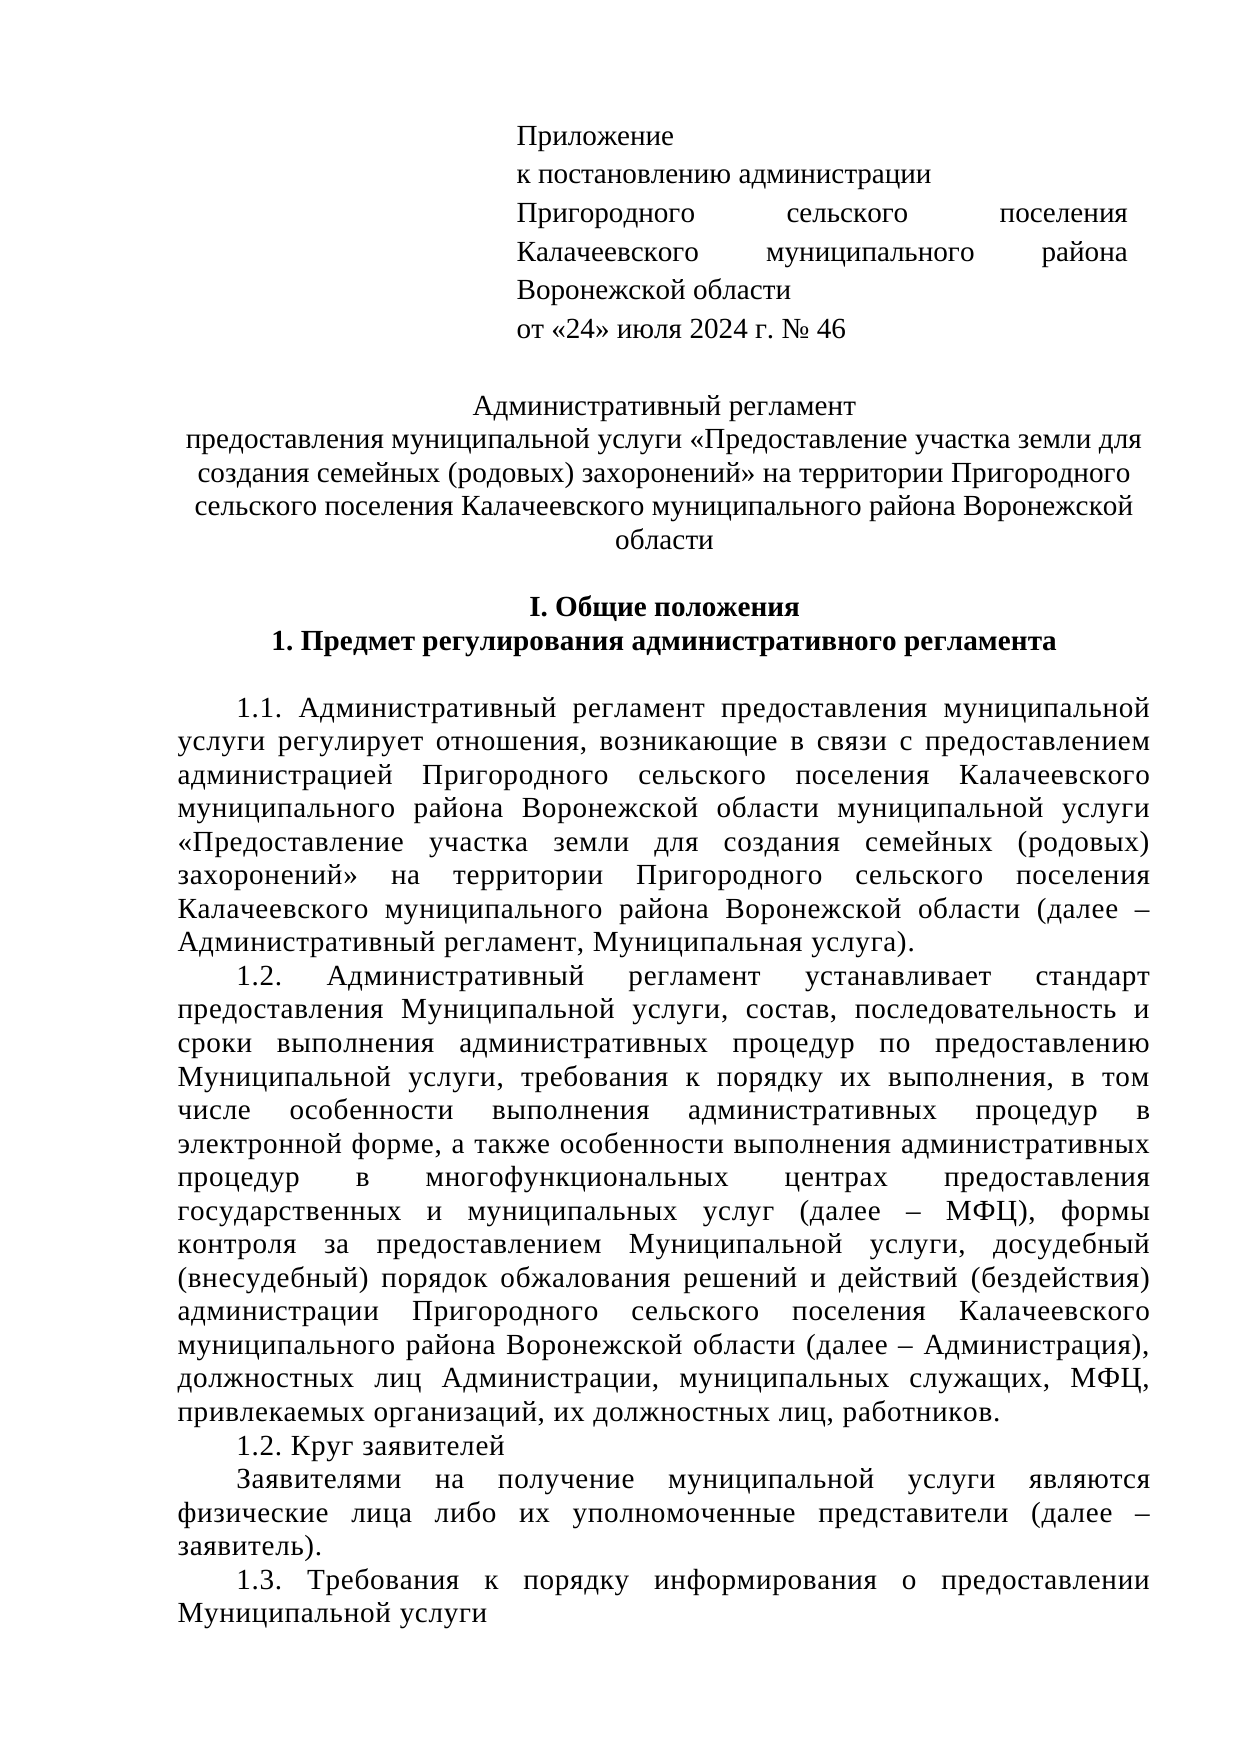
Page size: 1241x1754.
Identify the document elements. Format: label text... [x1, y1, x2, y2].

table_header Приложение к постановлению администрации Пригородного сельского поселения Калачеевского муниципального района Воронежской области от «24» июля 2024 г. № 46 [505, 118, 1139, 349]
text 1.2. Круг заявителей [177, 1428, 1152, 1461]
text Административный регламент [177, 388, 1152, 421]
text 1.1. Административный регламент предоставления муниципальной услуги регулирует отношения, возникающие в связи с предоставлением администрацией Пригородного сельского поселения Калачеевского муниципального района Воронежской области муниципальной услуги «Предоставление участка земли для создания семейных (родовых) захоронений» на территории Пригородного сельского поселения Калачеевского муниципального района Воронежской области (далее – Административный регламент, Муниципальная услуга). [177, 690, 1152, 958]
text 1. Предмет регулирования административного регламента [177, 623, 1152, 656]
text 1.2. Административный регламент устанавливает стандарт предоставления Муниципальной услуги, состав, последовательность и сроки выполнения административных процедур по предоставлению Муниципальной услуги, требования к порядку их выполнения, в том числе особенности выполнения административных процедур в электронной форме, а также особенности выполнения административных процедур в многофункциональных центрах предоставления государственных и муниципальных услуг (далее – МФЦ), формы контроля за предоставлением Муниципальной услуги, досудебный (внесудебный) порядок обжалования решений и действий (бездействия) администрации Пригородного сельского поселения Калачеевского муниципального района Воронежской области (далее – Администрация), должностных лиц Администрации, муниципальных служащих, МФЦ, привлекаемых организаций, их должностных лиц, работников. [177, 958, 1152, 1428]
text I. Общие положения [177, 589, 1152, 623]
text 1.3. Требования к порядку информирования о предоставлении Муниципальной услуги [177, 1562, 1152, 1629]
text предоставления муниципальной услуги «Предоставление участка земли для создания семейных (родовых) захоронений» на территории Пригородного сельского поселения Калачеевского муниципального района Воронежской области [177, 421, 1152, 556]
text Заявителями на получение муниципальной услуги являются физические лица либо их уполномоченные представители (далее – заявитель). [177, 1461, 1152, 1562]
